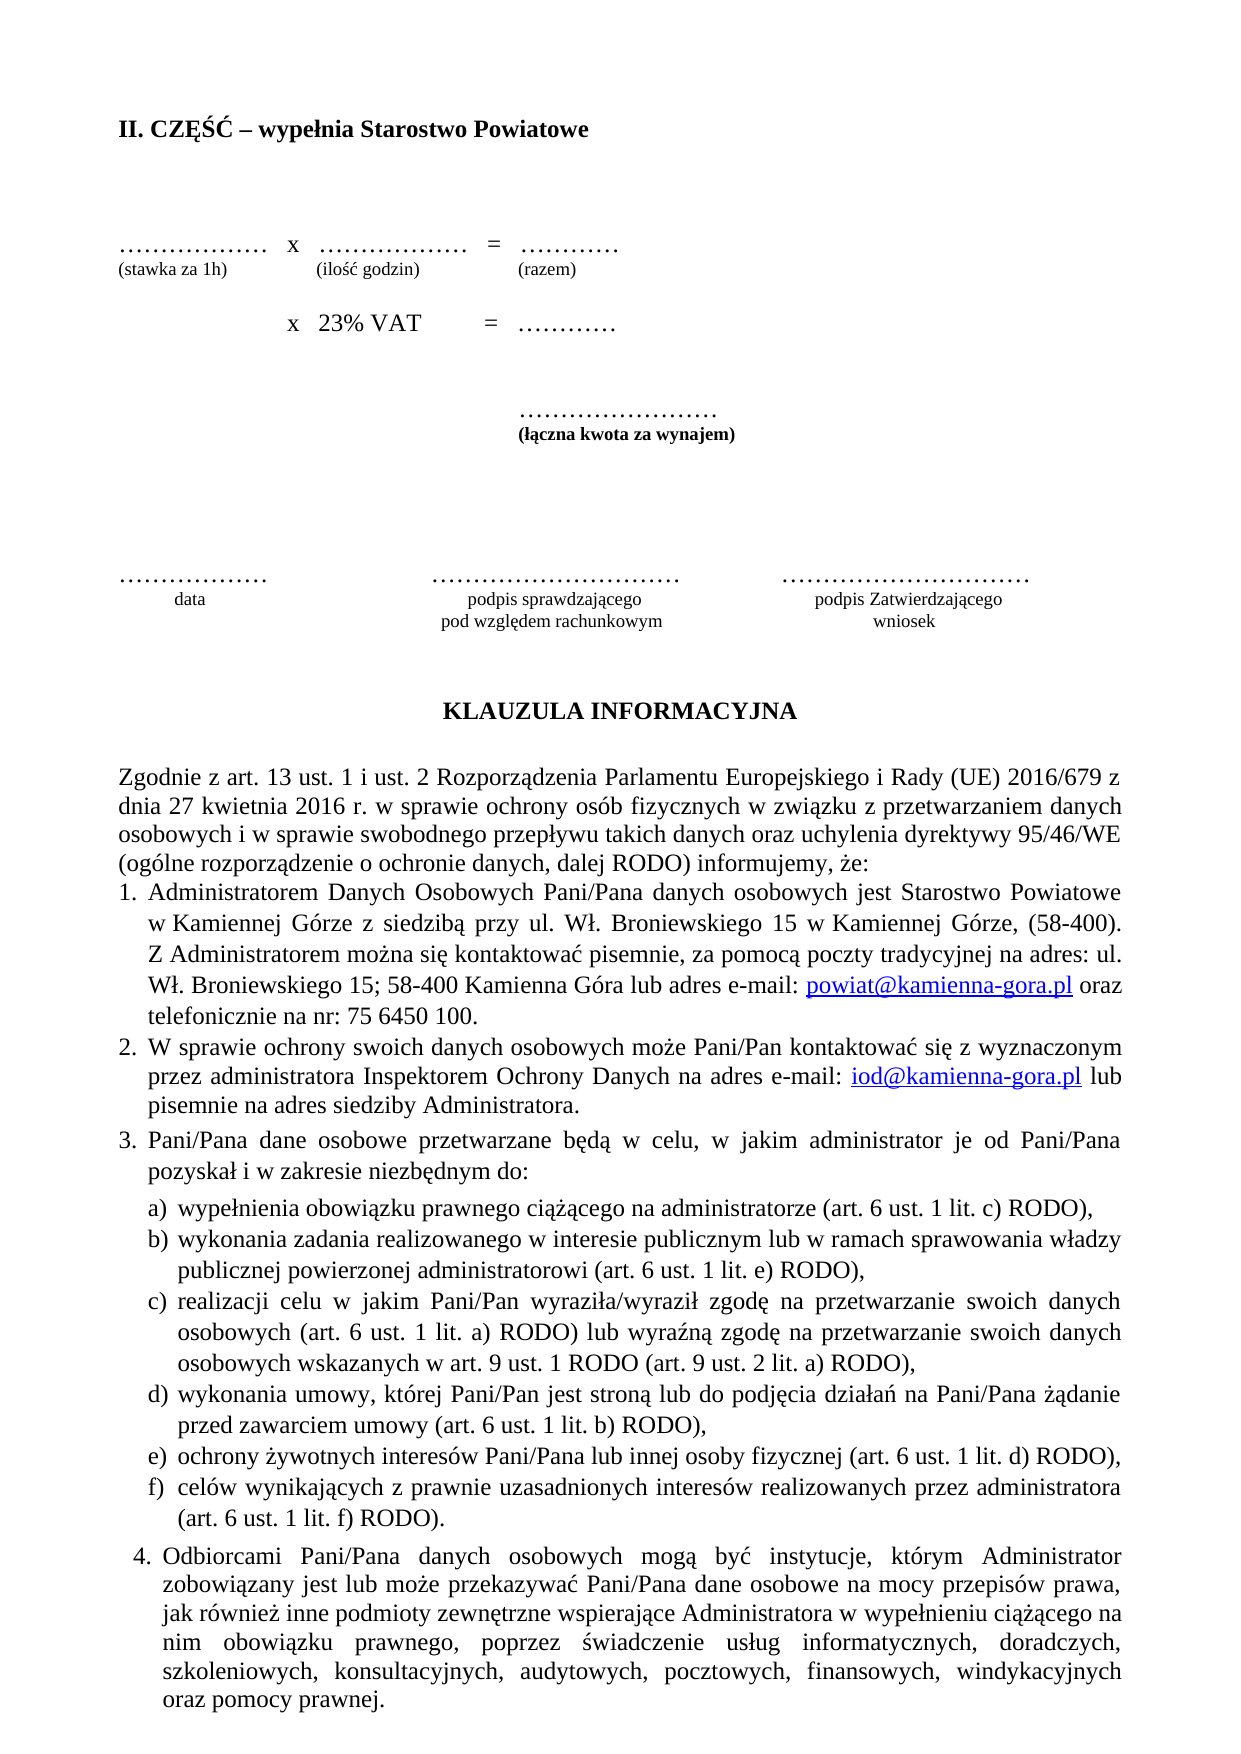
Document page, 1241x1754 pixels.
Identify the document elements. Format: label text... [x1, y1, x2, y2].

list W sprawie ochrony swoich danych osobowych może Pani/Pan kontaktować się z wyznaczonym przez administratora Inspektorem Ochrony Danych na adres e-mail: iod@kamienna-gora.pl lub pisemnie na adres siedziby Administratora. [118, 1032, 1122, 1118]
text ……………… x ……………… = ………… [118, 229, 1122, 257]
text data podpis sprawdzającego podpis Zatwierdzającego [118, 588, 1122, 609]
text ……………… ………………………… ………………………… [118, 559, 1122, 588]
text x 23% VAT = ………… [118, 308, 1122, 336]
text pod względem rachunkowym wniosek [118, 609, 1122, 631]
list wykonania zadania realizowanego w interesie publicznym lub w ramach sprawowania władzy publicznej powierzonej administratorowi (art. 6 ust. 1 lit. e) RODO), [148, 1224, 1122, 1284]
text (stawka za 1h) (ilość godzin) (razem) [118, 257, 1122, 279]
text KLAUZULA INFORMACYJNA [118, 696, 1122, 724]
list Odbiorcami Pani/Pana danych osobowych mogą być instytucje, którym Administrator zobowiązany jest lub może przekazywać Pani/Pana dane osobowe na mocy przepisów prawa, jak również inne podmioty zewnętrzne wspierające Administratora w wypełnieniu ciążącego na nim obowiązku prawnego, poprzez świadczenie usług informatycznych, doradczych, szkoleniowych, konsultacyjnych, audytowych, pocztowych, finansowych, windykacyjnych oraz pomocy prawnej. [133, 1541, 1122, 1713]
text Zgodnie z art. 13 ust. 1 i ust. 2 Rozporządzenia Parlamentu Europejskiego i Rady (UE) 2016/679 z dnia 27 kwietnia 2016 r. w sprawie ochrony osób fizycznych w związku z przetwarzaniem danych osobowych i w sprawie swobodnego przepływu takich danych oraz uchylenia dyrektywy 95/46/WE (ogólne rozporządzenie o ochronie danych, dalej RODO) informujemy, że: [118, 762, 1122, 877]
list Pani/Pana dane osobowe przetwarzane będą w celu, w jakim administrator je od Pani/Pana pozyskał i w zakresie niezbędnym do: [118, 1125, 1122, 1184]
list ochrony żywotnych interesów Pani/Pana lub innej osoby fizycznej (art. 6 ust. 1 lit. d) RODO), [148, 1441, 1122, 1470]
text II. CZĘŚĆ – wypełnia Starostwo Powiatowe [118, 114, 1122, 142]
list wykonania umowy, której Pani/Pan jest stroną lub do podjęcia działań na Pani/Pana żądanie przed zawarciem umowy (art. 6 ust. 1 lit. b) RODO), [148, 1379, 1122, 1439]
text …………………… [118, 394, 1122, 423]
list celów wynikających z prawnie uzasadnionych interesów realizowanych przez administratora (art. 6 ust. 1 lit. f) RODO). [148, 1472, 1122, 1532]
list realizacji celu w jakim Pani/Pan wyraziła/wyraził zgodę na przetwarzanie swoich danych osobowych (art. 6 ust. 1 lit. a) RODO) lub wyraźną zgodę na przetwarzanie swoich danych osobowych wskazanych w art. 9 ust. 1 RODO (art. 9 ust. 2 lit. a) RODO), [148, 1286, 1122, 1377]
list wypełnienia obowiązku prawnego ciążącego na administratorze (art. 6 ust. 1 lit. c) RODO), [148, 1193, 1122, 1222]
text (łączna kwota za wynajem) [118, 423, 1122, 444]
list Administratorem Danych Osobowych Pani/Pana danych osobowych jest Starostwo Powiatowe w Kamiennej Górze z siedzibą przy ul. Wł. Broniewskiego 15 w Kamiennej Górze, (58-400). Z Administratorem można się kontaktować pisemnie, za pomocą poczty tradycyjnej na adres: ul. Wł. Broniewskiego 15; 58-400 Kamienna Góra lub adres e-mail: powiat@kamienna-gora.pl oraz telefonicznie na nr: 75 6450 100. [118, 877, 1122, 1030]
